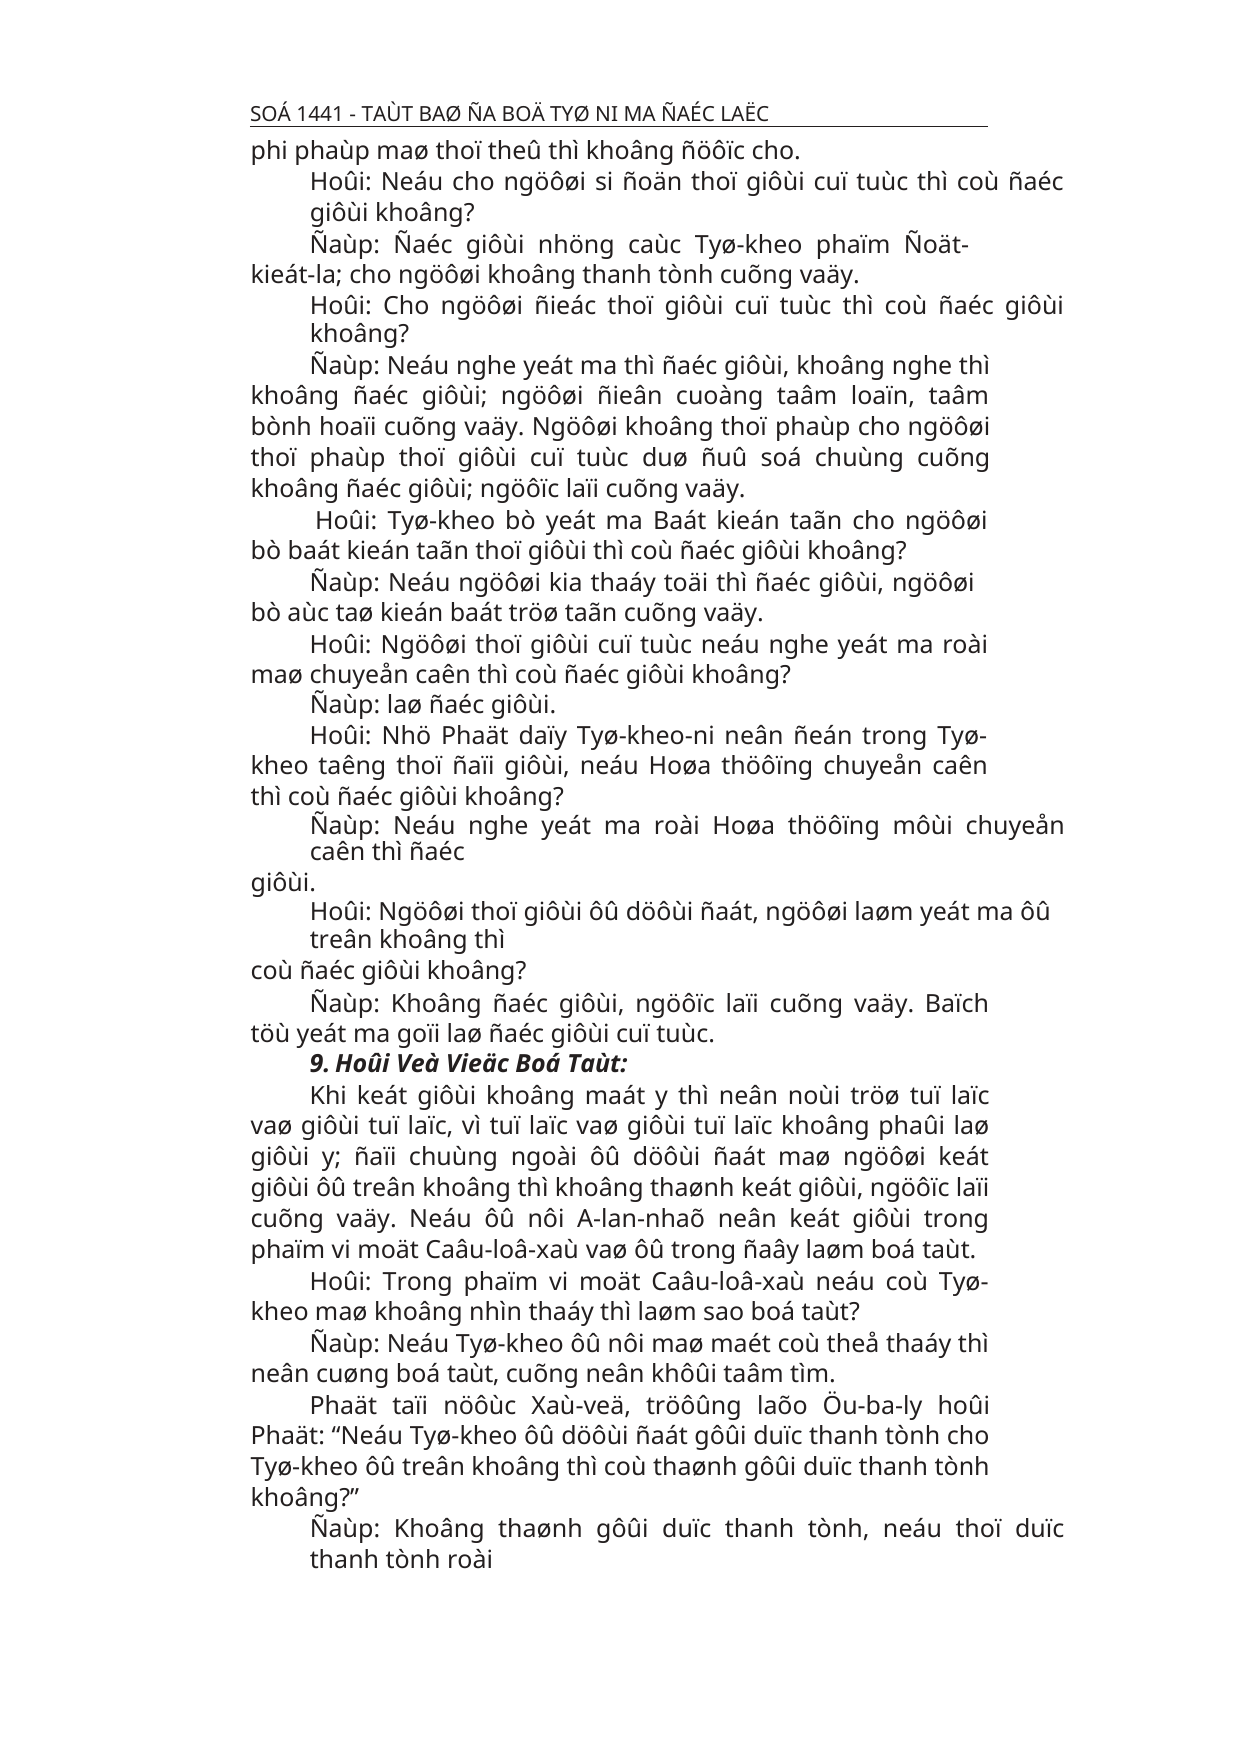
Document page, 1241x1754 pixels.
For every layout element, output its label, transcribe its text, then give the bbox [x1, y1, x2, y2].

text Hoûi: Tyø-kheo bò yeát ma Baát kieán taãn cho ngöôøi bò baát kieán taãn thoï giôùi thì coù ñaéc giôùi khoâng? [250, 505, 988, 567]
text Hoûi: Cho ngöôøi ñieác thoï giôùi cuï tuùc thì coù ñaéc giôùi khoâng? [309, 291, 1065, 348]
text Ñaùp: Neáu nghe yeát ma roài Hoøa thöôïng môùi chuyeån caên thì ñaéc [309, 813, 1065, 866]
text Ñaùp: Neáu Tyø-kheo ôû nôi maø maét coù theå thaáy thì neân cuøng boá taùt, cuõng neân khôûi taâm tìm. [250, 1328, 989, 1389]
text Ñaùp: Khoâng thaønh gôûi duïc thanh tònh, neáu thoï duïc thanh tònh roài [309, 1514, 1065, 1574]
text Khi keát giôùi khoâng maát y thì neân noùi tröø tuï laïc vaø giôùi tuï laïc, vì tuï laïc vaø giôùi tuï laïc khoâng phaûi laø giôùi y; ñaïi chuùng ngoài ôû döôùi ñaát maø ngöôøi keát giôùi ôû treân khoâng thì khoâng thaønh keát giôùi, ngöôïc laïi cuõng vaäy. Neáu ôû nôi A-lan-nhaõ neân keát giôùi trong phaïm vi moät Caâu-loâ-xaù vaø ôû trong ñaây laøm boá taùt. [250, 1079, 990, 1266]
text Ñaùp: Neáu nghe yeát ma thì ñaéc giôùi, khoâng nghe thì khoâng ñaéc giôùi; ngöôøi ñieân cuoàng taâm loaïn, taâm bònh hoaïi cuõng vaäy. Ngöôøi khoâng thoï phaùp cho ngöôøi thoï phaùp thoï giôùi cuï tuùc duø ñuû soá chuùng cuõng khoâng ñaéc giôùi; ngöôïc laïi cuõng vaäy. [250, 350, 990, 505]
text Hoûi: Trong phaïm vi moät Caâu-loâ-xaù neáu coù Tyø-kheo maø khoâng nhìn thaáy thì laøm sao boá taùt? [250, 1266, 990, 1328]
text phi phaùp maø thoï theû thì khoâng ñöôïc cho. [250, 134, 1065, 166]
text coù ñaéc giôùi khoâng? [250, 954, 1065, 986]
text giôùi. [250, 866, 1065, 898]
subtitle Hoûi Veà Vieäc Boá Taùt: [309, 1050, 1065, 1078]
text Hoûi: Neáu cho ngöôøi si ñoän thoï giôùi cuï tuùc thì coù ñaéc giôùi khoâng? [309, 166, 1065, 228]
text Ñaùp: Ñaéc giôùi nhöng caùc Tyø-kheo phaïm Ñoät-kieát-la; cho ngöôøi khoâng thanh tònh cuõng vaäy. [250, 229, 969, 291]
text Ñaùp: Khoâng ñaéc giôùi, ngöôïc laïi cuõng vaäy. Baïch töù yeát ma goïi laø ñaéc giôùi cuï tuùc. [250, 988, 990, 1050]
text Ñaùp: laø ñaéc giôùi. [309, 691, 1065, 719]
text Ñaùp: Neáu ngöôøi kia thaáy toäi thì ñaéc giôùi, ngöôøi bò aùc taø kieán baát tröø taãn cuõng vaäy. [250, 567, 975, 629]
text Hoûi: Ngöôøi thoï giôùi cuï tuùc neáu nghe yeát ma roài maø chuyeån caên thì coù ñaéc giôùi khoâng? [250, 629, 988, 691]
text Phaät taïi nöôùc Xaù-veä, tröôûng laõo Öu-ba-ly hoûi Phaät: “Neáu Tyø-kheo ôû döôùi ñaát gôûi duïc thanh tònh cho Tyø-kheo ôû treân khoâng thì coù thaønh gôûi duïc thanh tònh khoâng?” [250, 1389, 990, 1514]
text Hoûi: Ngöôøi thoï giôùi ôû döôùi ñaát, ngöôøi laøm yeát ma ôû treân khoâng thì [309, 898, 1065, 954]
text Hoûi: Nhö Phaät daïy Tyø-kheo-ni neân ñeán trong Tyø-kheo taêng thoï ñaïi giôùi, neáu Hoøa thöôïng chuyeån caên thì coù ñaéc giôùi khoâng? [250, 720, 988, 813]
